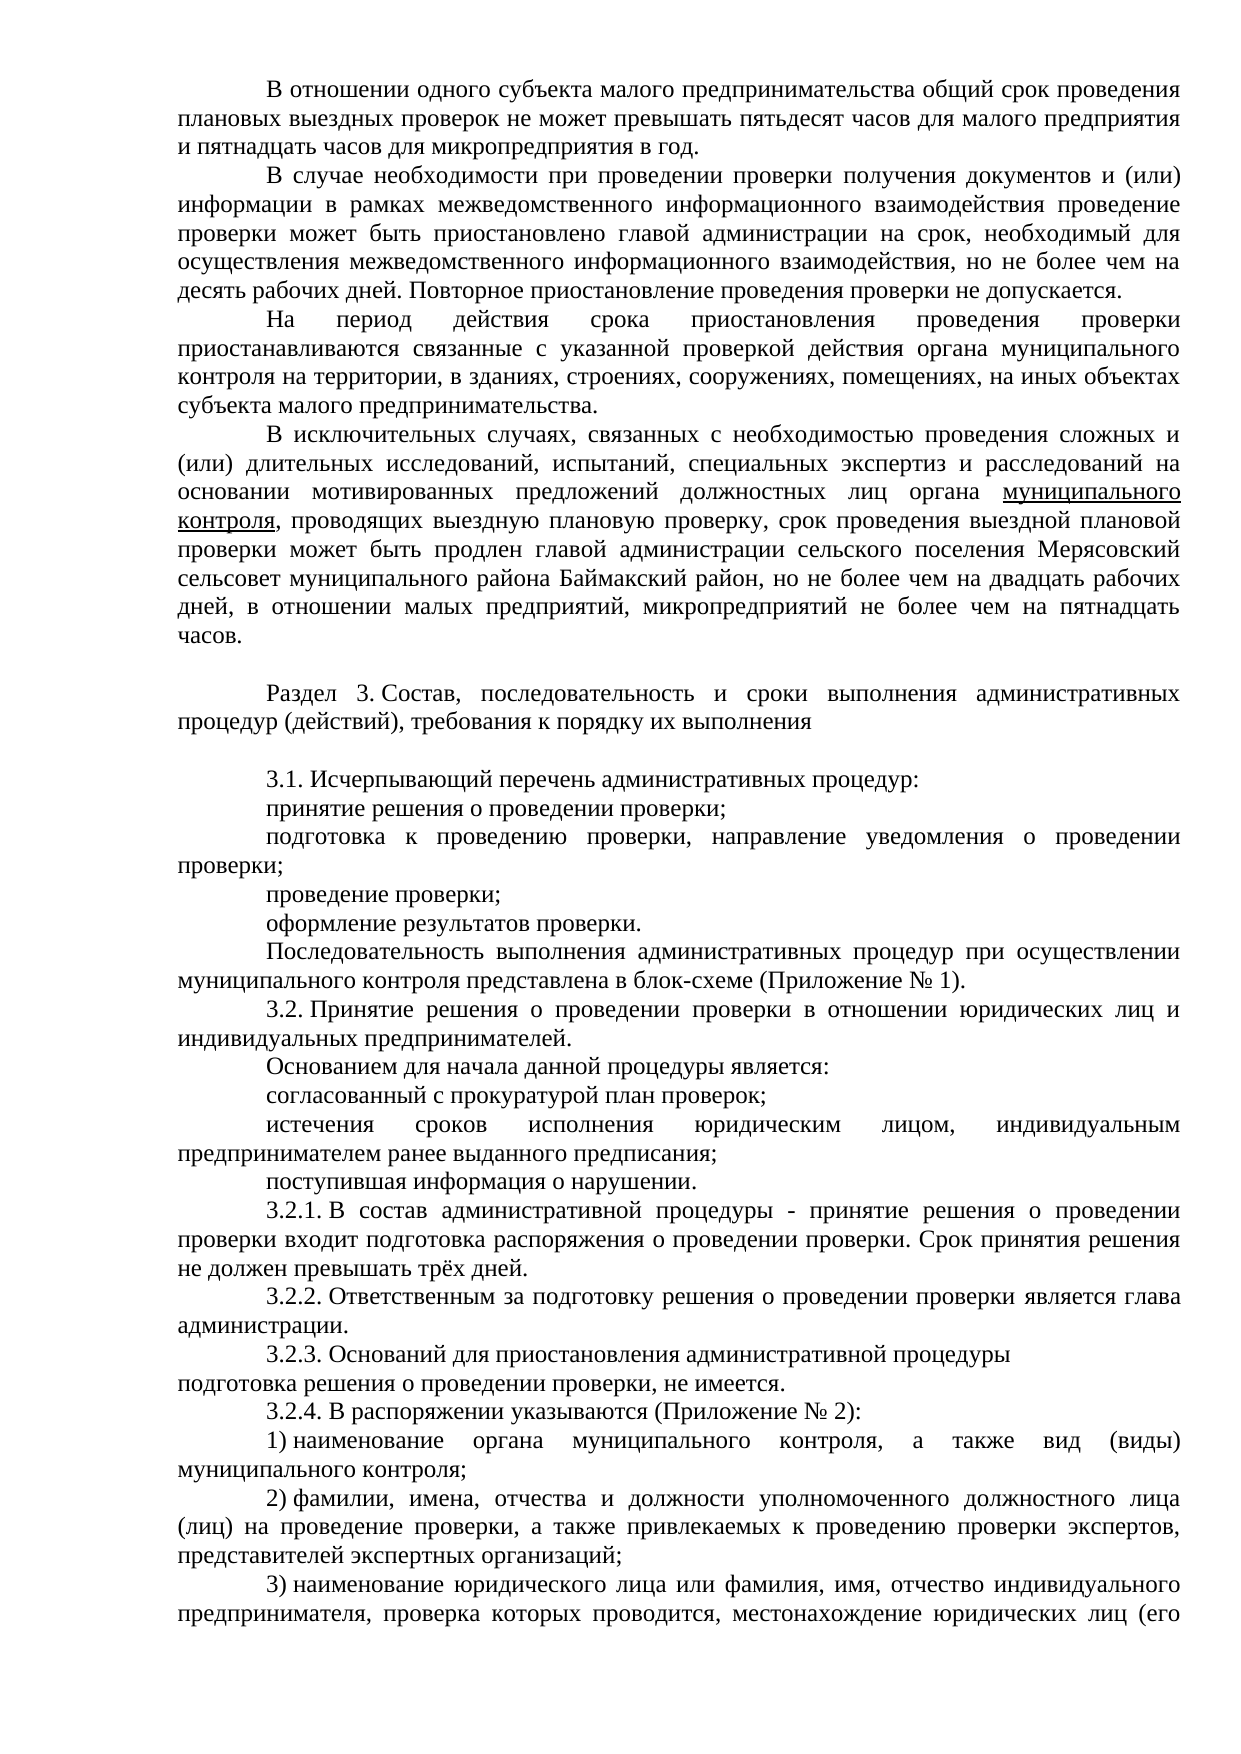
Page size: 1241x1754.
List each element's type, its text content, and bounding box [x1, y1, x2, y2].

text В отношении одного субъекта малого предпринимательства общий срок проведения плановых выездных проверок не может превышать пятьдесят часов для малого предприятия и пятнадцать часов для микропредприятия в год. [177, 74, 1181, 160]
text 3.2.1. В состав административной процедуры - принятие решения о проведении проверки входит подготовка распоряжения о проведении проверки. Срок принятия решения не должен превышать трёх дней. [177, 1195, 1181, 1281]
text подготовка к проведению проверки, направление уведомления о проведении проверки; [177, 821, 1181, 879]
text Раздел 3. Состав, последовательность и сроки выполнения административных процедур (действий), требования к порядку их выполнения [177, 678, 1181, 735]
text Последовательность выполнения административных процедур при осуществлении муниципального контроля представлена в блок-схеме (Приложение № 1). [177, 936, 1181, 994]
text 3.2.4. В распоряжении указываются (Приложение № 2): [177, 1396, 1181, 1425]
text В случае необходимости при проведении проверки получения документов и (или) информации в рамках межведомственного информационного взаимодействия проведение проверки может быть приостановлено главой администрации на срок, необходимый для осуществления межведомственного информационного взаимодействия, но не более чем на десять рабочих дней. Повторное приостановление проведения проверки не допускается. [177, 160, 1181, 304]
text согласованный с прокуратурой план проверок; [177, 1080, 1181, 1109]
text 3.2.2. Ответственным за подготовку решения о проведении проверки является глава администрации. [177, 1281, 1181, 1339]
text 2) фамилии, имена, отчества и должности уполномоченного должностного лица (лиц) на проведение проверки, а также привлекаемых к проведению проверки экспертов, представителей экспертных организаций; [177, 1483, 1181, 1569]
text оформление результатов проверки. [177, 908, 1181, 936]
text Основанием для начала данной процедуры является: [177, 1051, 1181, 1080]
text истечения сроков исполнения юридическим лицом, индивидуальным предпринимателем ранее выданного предписания; [177, 1109, 1181, 1166]
text На период действия срока приостановления проведения проверки приостанавливаются связанные с указанной проверкой действия органа муниципального контроля на территории, в зданиях, строениях, сооружениях, помещениях, на иных объектах субъекта малого предпринимательства. [177, 304, 1181, 419]
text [177, 1569, 1181, 1626]
text 3.1. Исчерпывающий перечень административных процедур: [177, 764, 1181, 793]
text подготовка решения о проведении проверки, не имеется. [177, 1368, 1181, 1396]
text поступившая информация о нарушении. [177, 1166, 1181, 1195]
text проведение проверки; [177, 879, 1181, 908]
text В исключительных случаях, связанных с необходимостью проведения сложных и (или) длительных исследований, испытаний, специальных экспертиз и расследований на основании мотивированных предложений должностных лиц органа муниципального контроля, проводящих выездную плановую проверку, срок проведения выездной плановой проверки может быть продлен главой администрации сельского поселения Мерясовский сельсовет муниципального района Баймакский район, но не более чем на двадцать рабочих дней, в отношении малых предприятий, микропредприятий не более чем на пятнадцать часов. [177, 419, 1181, 649]
text 3.2. Принятие решения о проведении проверки в отношении юридических лиц и индивидуальных предпринимателей. [177, 994, 1181, 1051]
text 1) наименование органа муниципального контроля, а также вид (виды) муниципального контроля; [177, 1425, 1181, 1483]
text 3.2.3. Оснований для приостановления административной процедуры [177, 1339, 1181, 1368]
text принятие решения о проведении проверки; [177, 793, 1181, 821]
